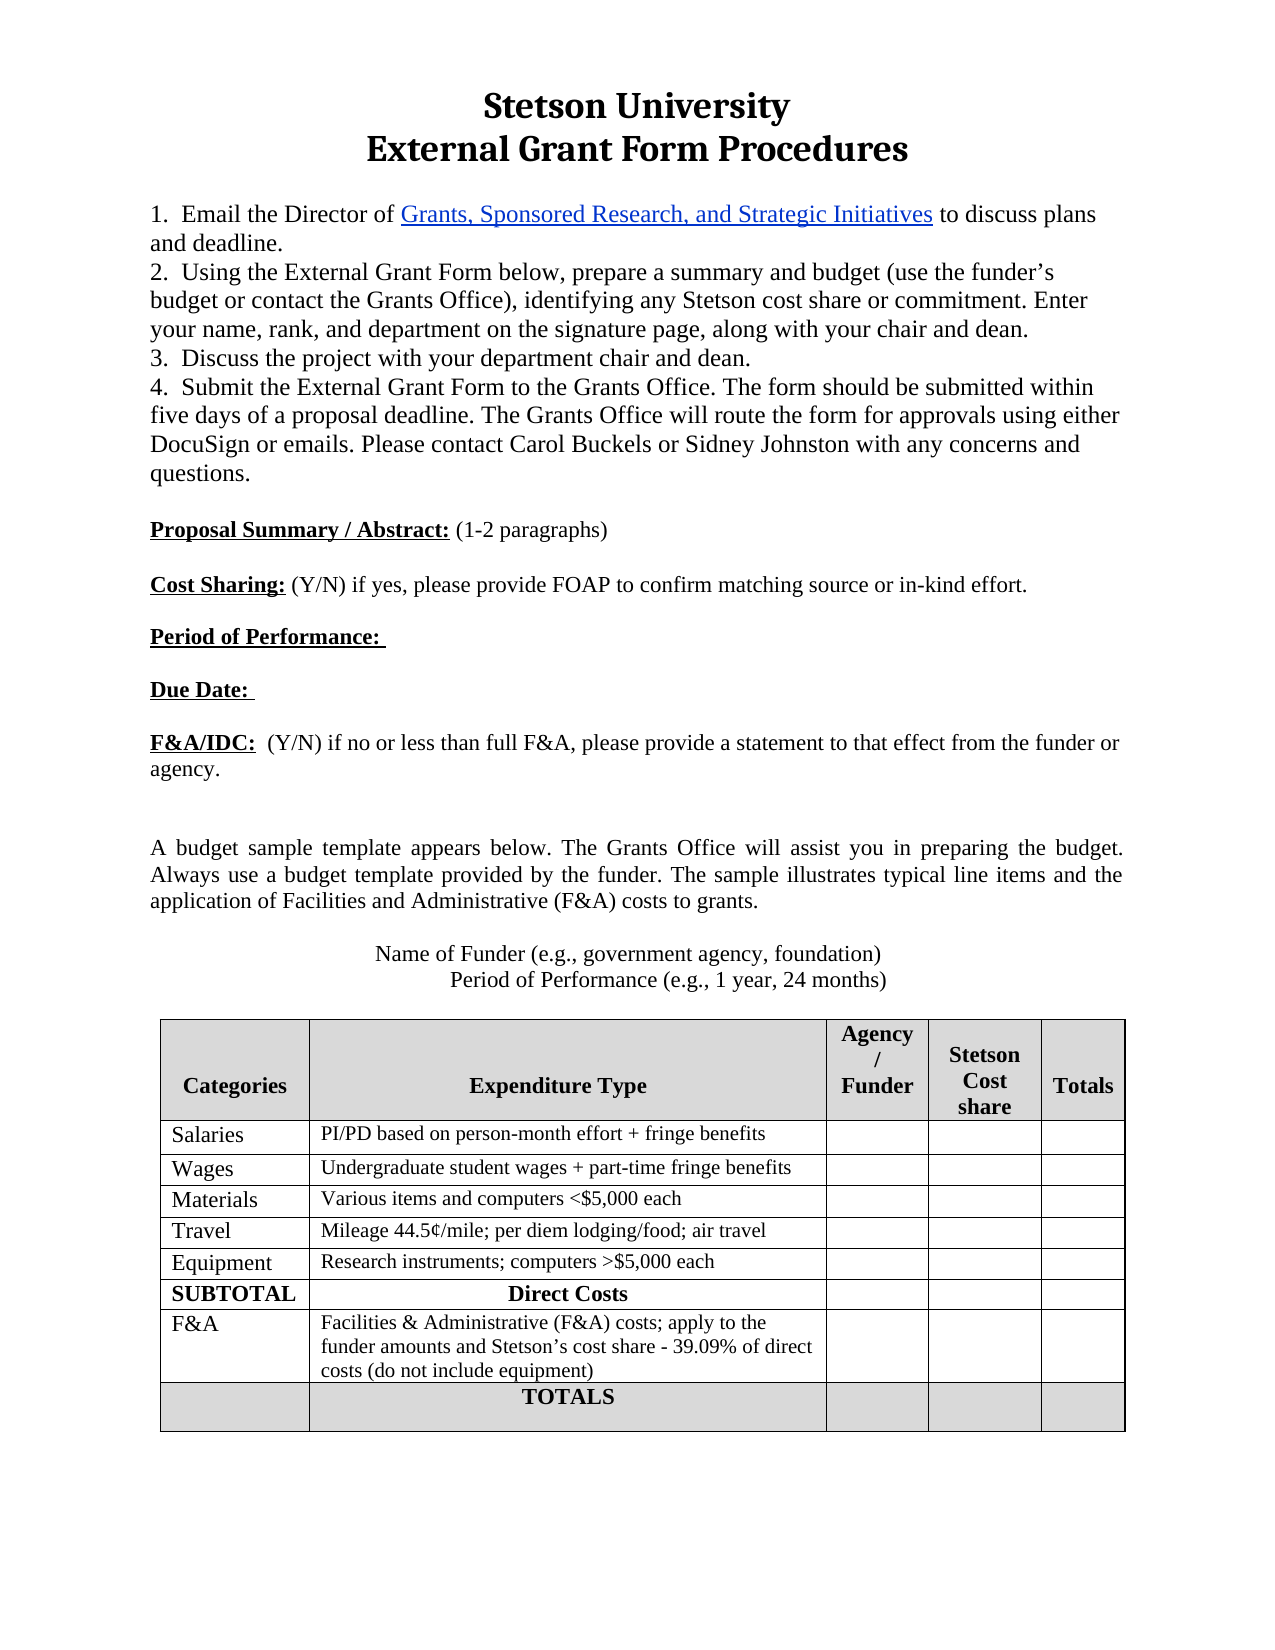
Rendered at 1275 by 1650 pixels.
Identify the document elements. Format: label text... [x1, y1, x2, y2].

table_cell [827, 1121, 928, 1154]
text 2. Using the External Grant Form below, prepare a summary and budget (use the funder’s budget or contact the Grants Office), identifying any Stetson cost share or commitment. Enter your name, rank, and department on the signature page, along with your chair and dean. [150, 257, 1125, 343]
text Name of Funder (e.g., government agency, foundation) [375, 940, 1125, 966]
text A budget sample template appears below. The Grants Office will assist you in preparing the budget. Always use a budget template provided by the funder. The sample illustrates typical line items and the application of Facilities and Administrative (F&A) costs to grants. [150, 834, 1125, 913]
table_cell [929, 1310, 1041, 1382]
table_header Expenditure Type [310, 1020, 826, 1120]
table_cell [1042, 1249, 1124, 1279]
table_cell Equipment [161, 1249, 309, 1279]
table_cell [929, 1218, 1041, 1248]
table_cell Research instruments; computers >$5,000 each [310, 1249, 826, 1279]
text Due Date: [150, 676, 1125, 702]
table_cell PI/PD based on person-month effort + fringe benefits [310, 1121, 826, 1154]
text 3. Discuss the project with your department chair and dean. [150, 343, 1125, 372]
table_cell Mileage 44.5¢/mile; per diem lodging/food; air travel [310, 1218, 826, 1248]
table_cell [1042, 1155, 1124, 1185]
table_cell [1042, 1121, 1124, 1154]
table_cell [1042, 1310, 1124, 1382]
table_cell SUBTOTAL [161, 1280, 309, 1309]
table_cell Wages [161, 1155, 309, 1185]
text Period of Performance (e.g., 1 year, 24 months) [375, 966, 1125, 992]
table_header Totals [1042, 1020, 1124, 1120]
table_cell [827, 1383, 928, 1431]
table_cell Materials [161, 1186, 309, 1217]
table_cell TOTALS [310, 1383, 826, 1431]
text 1. Email the Director of Grants, Sponsored Research, and Strategic Initiatives to discuss plans and deadline. [150, 199, 1125, 257]
text Stetson University [150, 84, 1125, 127]
table_cell F&A [161, 1310, 309, 1382]
text F&A/IDC: (Y/N) if no or less than full F&A, please provide a statement to that effect from the funder or agency. [150, 729, 1125, 782]
table_cell Undergraduate student wages + part-time fringe benefits [310, 1155, 826, 1185]
table_cell [827, 1280, 928, 1309]
text Cost Sharing: (Y/N) if yes, please provide FOAP to confirm matching source or in-kind effort. [150, 571, 1125, 597]
table_cell [1042, 1280, 1124, 1309]
table_cell Facilities & Administrative (F&A) costs; apply to the funder amounts and Stetson’s cost share - 39.09% of direct costs (do not include equipment) [310, 1310, 826, 1382]
table_cell [827, 1155, 928, 1185]
table_cell [929, 1280, 1041, 1309]
table_cell [1042, 1218, 1124, 1248]
table_cell Travel [161, 1218, 309, 1248]
table_cell [1042, 1383, 1124, 1431]
text 4. Submit the External Grant Form to the Grants Office. The form should be submitted within five days of a proposal deadline. The Grants Office will route the form for approvals using either DocuSign or emails. Please contact Carol Buckels or Sidney Johnston with any concerns and questions. [150, 372, 1125, 487]
table_cell [929, 1121, 1041, 1154]
text Period of Performance: [150, 623, 1125, 650]
table_cell Salaries [161, 1121, 309, 1154]
table_header Categories [161, 1020, 309, 1120]
table_cell [827, 1249, 928, 1279]
text Proposal Summary / Abstract: (1-2 paragraphs) [150, 516, 1125, 542]
table_header Stetson Cost share [929, 1020, 1041, 1120]
table_cell [929, 1249, 1041, 1279]
table_cell [929, 1186, 1041, 1217]
text External Grant Form Procedures [150, 127, 1125, 171]
table_cell Direct Costs [310, 1280, 826, 1309]
table_header Agency/ Funder [827, 1020, 928, 1120]
table_cell [827, 1186, 928, 1217]
table_cell [929, 1383, 1041, 1431]
table_cell [827, 1218, 928, 1248]
table_cell [161, 1383, 309, 1431]
table_cell Various items and computers <$5,000 each [310, 1186, 826, 1217]
table_cell [929, 1155, 1041, 1185]
table_cell [1042, 1186, 1124, 1217]
table_cell [827, 1310, 928, 1382]
